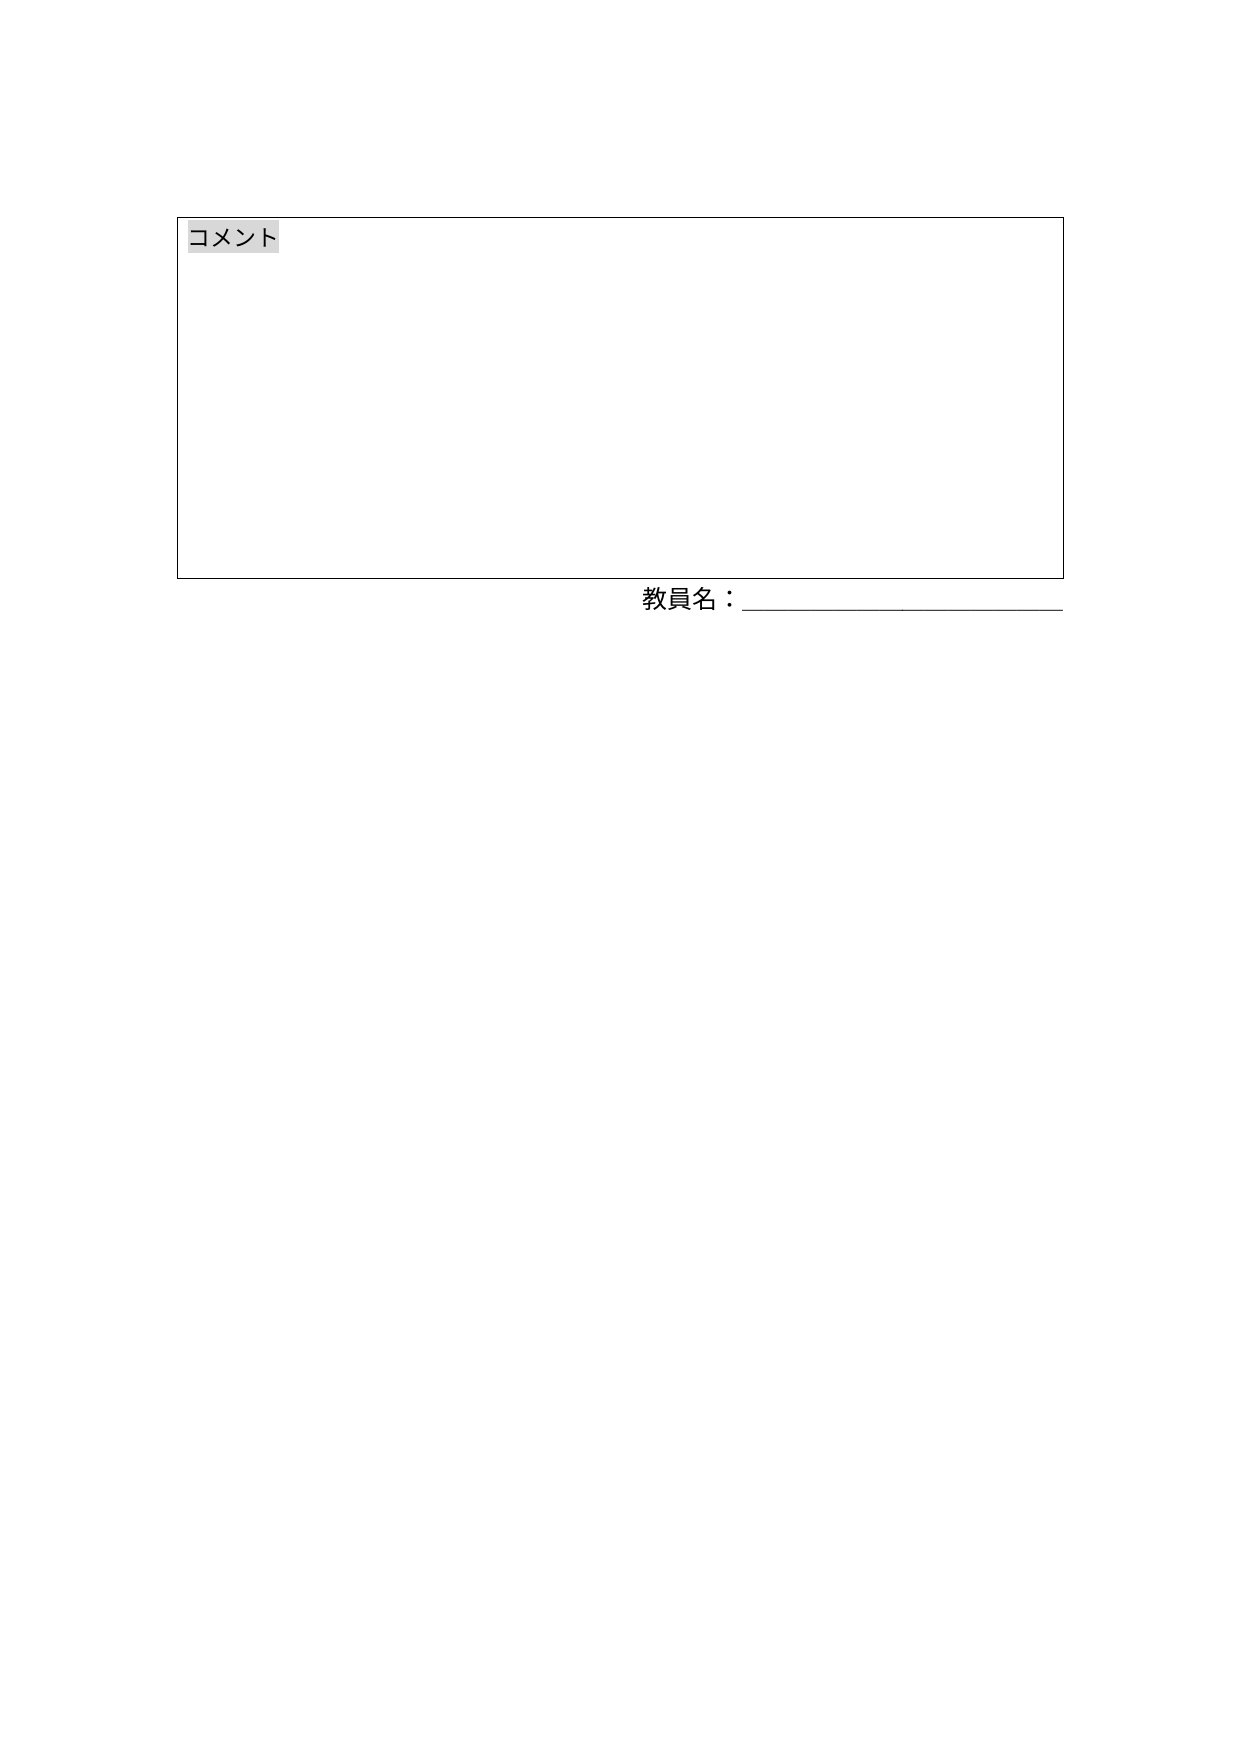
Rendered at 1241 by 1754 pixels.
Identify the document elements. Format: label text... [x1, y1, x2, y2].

table_header コメント [178, 218, 1063, 578]
text 教員名：＿＿＿＿＿＿＿＿＿＿＿＿＿＿ [177, 579, 1063, 616]
